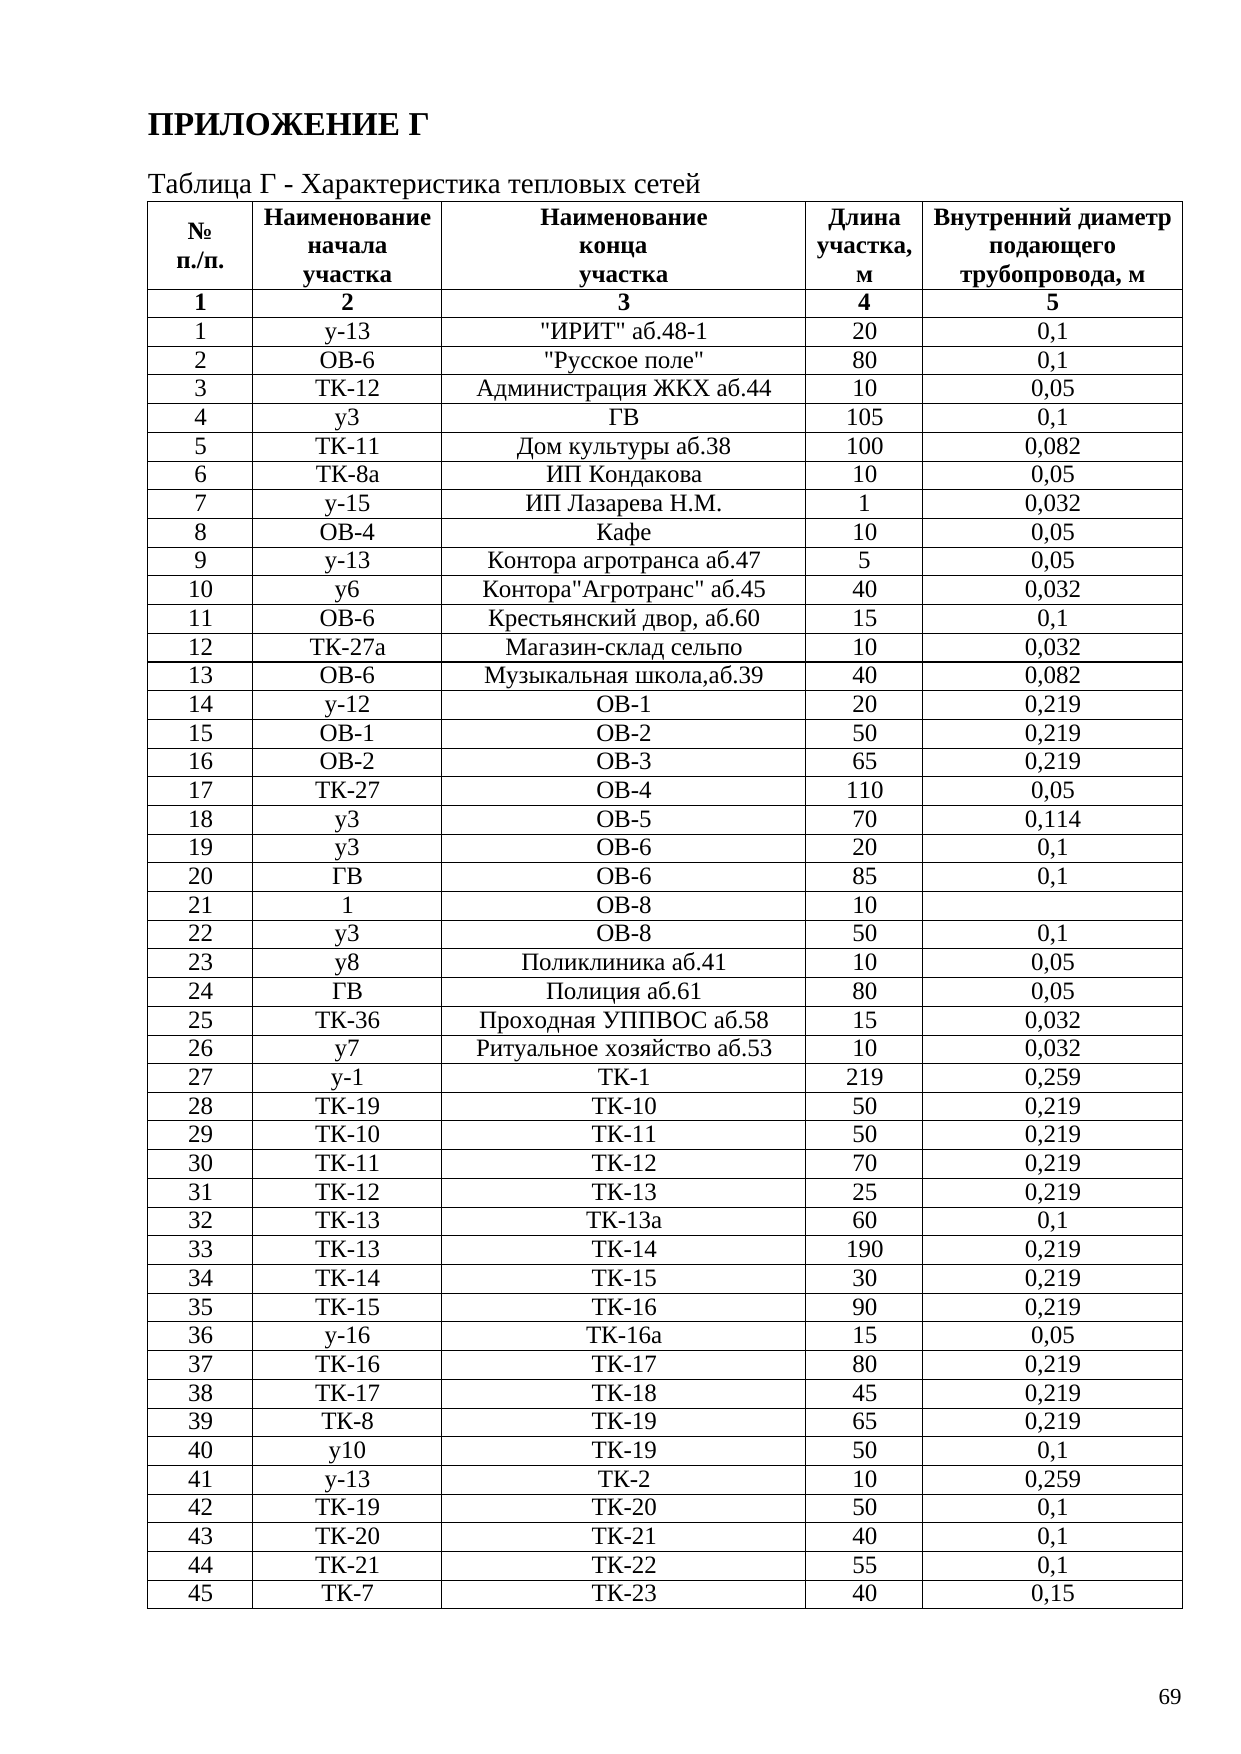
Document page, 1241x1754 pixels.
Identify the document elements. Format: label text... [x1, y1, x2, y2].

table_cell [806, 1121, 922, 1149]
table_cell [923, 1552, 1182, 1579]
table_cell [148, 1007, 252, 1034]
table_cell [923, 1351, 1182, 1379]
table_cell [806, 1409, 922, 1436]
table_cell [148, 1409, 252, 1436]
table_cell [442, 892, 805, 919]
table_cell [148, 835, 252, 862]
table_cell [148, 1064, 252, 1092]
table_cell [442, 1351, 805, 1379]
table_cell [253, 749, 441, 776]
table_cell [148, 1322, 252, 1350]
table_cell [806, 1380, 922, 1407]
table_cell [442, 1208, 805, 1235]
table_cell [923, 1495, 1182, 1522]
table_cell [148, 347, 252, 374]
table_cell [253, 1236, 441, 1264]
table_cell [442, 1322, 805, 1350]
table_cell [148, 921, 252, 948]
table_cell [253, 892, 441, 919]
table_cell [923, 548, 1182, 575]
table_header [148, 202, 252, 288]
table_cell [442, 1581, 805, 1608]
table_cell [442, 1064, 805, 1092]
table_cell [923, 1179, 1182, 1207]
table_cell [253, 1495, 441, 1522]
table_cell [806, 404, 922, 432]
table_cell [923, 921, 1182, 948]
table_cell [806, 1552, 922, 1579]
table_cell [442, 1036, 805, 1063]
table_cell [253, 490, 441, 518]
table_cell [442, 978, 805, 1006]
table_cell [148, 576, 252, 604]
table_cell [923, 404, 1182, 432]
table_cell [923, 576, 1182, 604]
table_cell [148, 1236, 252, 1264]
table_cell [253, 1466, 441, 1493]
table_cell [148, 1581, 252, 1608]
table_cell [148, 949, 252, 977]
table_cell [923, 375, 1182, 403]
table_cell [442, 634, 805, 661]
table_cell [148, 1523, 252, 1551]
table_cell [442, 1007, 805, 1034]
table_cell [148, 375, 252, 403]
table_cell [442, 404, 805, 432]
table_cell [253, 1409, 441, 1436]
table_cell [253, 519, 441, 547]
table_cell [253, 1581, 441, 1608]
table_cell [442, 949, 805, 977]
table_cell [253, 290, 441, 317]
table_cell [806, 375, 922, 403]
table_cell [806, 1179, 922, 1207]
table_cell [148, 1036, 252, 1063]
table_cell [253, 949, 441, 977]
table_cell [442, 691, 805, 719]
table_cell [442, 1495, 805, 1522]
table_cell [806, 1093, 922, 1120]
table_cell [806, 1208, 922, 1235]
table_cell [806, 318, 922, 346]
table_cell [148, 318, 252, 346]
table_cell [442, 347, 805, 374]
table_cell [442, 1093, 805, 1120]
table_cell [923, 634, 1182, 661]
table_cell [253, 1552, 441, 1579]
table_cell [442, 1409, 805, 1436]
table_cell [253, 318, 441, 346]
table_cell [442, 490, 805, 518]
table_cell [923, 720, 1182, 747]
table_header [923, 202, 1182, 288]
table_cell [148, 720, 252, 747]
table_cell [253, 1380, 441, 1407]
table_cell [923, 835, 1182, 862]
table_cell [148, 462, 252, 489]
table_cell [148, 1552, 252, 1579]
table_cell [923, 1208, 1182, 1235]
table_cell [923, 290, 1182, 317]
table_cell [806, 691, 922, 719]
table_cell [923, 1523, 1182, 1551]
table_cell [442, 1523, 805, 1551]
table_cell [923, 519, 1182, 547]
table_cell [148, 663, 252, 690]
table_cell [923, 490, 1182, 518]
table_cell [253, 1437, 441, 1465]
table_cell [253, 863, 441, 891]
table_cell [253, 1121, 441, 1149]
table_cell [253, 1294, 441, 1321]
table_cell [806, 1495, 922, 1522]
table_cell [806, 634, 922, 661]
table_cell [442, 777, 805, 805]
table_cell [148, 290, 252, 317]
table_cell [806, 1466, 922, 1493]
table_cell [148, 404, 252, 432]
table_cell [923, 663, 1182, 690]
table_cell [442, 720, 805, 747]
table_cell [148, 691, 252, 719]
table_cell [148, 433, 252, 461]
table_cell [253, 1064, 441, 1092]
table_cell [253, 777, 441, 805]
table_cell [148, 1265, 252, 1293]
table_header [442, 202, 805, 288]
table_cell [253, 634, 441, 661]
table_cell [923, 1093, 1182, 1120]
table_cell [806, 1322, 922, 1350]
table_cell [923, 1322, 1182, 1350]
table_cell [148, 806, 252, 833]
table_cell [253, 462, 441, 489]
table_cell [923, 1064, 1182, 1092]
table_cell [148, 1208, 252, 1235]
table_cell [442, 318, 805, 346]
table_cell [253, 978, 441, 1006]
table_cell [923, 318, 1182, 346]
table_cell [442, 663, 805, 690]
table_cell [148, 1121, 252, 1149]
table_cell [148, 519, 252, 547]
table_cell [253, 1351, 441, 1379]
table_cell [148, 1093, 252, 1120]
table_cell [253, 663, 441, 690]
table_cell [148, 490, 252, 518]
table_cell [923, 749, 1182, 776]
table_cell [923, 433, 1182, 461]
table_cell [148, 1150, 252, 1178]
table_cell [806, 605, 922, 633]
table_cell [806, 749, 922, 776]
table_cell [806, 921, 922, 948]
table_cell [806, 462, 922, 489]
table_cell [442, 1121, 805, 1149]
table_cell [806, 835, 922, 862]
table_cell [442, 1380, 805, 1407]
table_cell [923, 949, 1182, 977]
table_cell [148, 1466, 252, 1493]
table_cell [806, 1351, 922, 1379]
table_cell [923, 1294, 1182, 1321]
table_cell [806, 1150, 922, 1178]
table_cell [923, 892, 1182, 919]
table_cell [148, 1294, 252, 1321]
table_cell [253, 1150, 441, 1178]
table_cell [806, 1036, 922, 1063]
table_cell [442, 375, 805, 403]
text Таблица Г - Характеристика тепловых сетей [148, 167, 1194, 200]
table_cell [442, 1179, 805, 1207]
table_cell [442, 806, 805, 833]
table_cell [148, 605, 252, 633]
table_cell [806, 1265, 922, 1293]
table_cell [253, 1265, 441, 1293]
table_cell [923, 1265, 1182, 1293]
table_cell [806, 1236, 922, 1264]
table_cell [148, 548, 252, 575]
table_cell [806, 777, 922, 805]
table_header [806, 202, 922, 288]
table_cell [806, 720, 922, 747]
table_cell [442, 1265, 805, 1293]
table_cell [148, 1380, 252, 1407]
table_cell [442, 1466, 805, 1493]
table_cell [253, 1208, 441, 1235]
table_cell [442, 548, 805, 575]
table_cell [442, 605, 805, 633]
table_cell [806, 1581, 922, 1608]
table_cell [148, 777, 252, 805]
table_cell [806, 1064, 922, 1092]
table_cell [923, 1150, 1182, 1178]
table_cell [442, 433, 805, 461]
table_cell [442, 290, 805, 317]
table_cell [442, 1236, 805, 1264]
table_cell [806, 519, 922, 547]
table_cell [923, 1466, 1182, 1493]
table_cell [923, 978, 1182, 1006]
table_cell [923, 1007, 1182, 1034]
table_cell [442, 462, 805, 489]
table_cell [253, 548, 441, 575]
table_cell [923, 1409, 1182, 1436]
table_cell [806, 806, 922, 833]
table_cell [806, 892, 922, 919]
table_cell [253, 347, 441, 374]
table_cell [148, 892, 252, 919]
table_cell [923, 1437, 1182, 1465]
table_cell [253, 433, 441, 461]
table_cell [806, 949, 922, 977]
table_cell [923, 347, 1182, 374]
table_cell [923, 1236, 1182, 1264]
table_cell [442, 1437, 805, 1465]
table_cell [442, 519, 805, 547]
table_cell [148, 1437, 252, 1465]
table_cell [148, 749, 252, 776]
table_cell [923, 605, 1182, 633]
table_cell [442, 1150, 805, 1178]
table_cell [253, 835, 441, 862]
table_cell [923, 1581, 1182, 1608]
subtitle ПРИЛОЖЕНИЕ Г [148, 104, 1194, 142]
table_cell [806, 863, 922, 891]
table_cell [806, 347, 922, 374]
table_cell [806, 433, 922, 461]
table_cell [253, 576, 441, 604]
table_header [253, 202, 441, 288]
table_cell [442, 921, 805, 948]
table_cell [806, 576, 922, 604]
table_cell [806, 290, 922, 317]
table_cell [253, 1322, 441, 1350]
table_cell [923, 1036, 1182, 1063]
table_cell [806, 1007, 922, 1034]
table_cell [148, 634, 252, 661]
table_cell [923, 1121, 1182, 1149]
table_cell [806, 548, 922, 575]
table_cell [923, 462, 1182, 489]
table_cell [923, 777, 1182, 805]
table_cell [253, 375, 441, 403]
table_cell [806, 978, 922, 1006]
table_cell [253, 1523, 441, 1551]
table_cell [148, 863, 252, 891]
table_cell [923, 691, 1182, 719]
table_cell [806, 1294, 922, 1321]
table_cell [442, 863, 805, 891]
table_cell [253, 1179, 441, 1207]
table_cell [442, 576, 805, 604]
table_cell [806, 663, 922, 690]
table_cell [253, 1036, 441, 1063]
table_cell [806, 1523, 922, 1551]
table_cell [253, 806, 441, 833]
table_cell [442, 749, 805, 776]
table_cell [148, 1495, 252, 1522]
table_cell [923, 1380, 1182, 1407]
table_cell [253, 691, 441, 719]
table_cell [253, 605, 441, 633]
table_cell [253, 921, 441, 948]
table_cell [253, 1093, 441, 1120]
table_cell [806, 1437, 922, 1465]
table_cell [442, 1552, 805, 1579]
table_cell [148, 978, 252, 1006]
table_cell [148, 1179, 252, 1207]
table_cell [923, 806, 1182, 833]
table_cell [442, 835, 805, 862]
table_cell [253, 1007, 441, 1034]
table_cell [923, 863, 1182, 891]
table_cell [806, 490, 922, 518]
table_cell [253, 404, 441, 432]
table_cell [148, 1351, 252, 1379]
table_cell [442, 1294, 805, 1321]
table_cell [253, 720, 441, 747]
